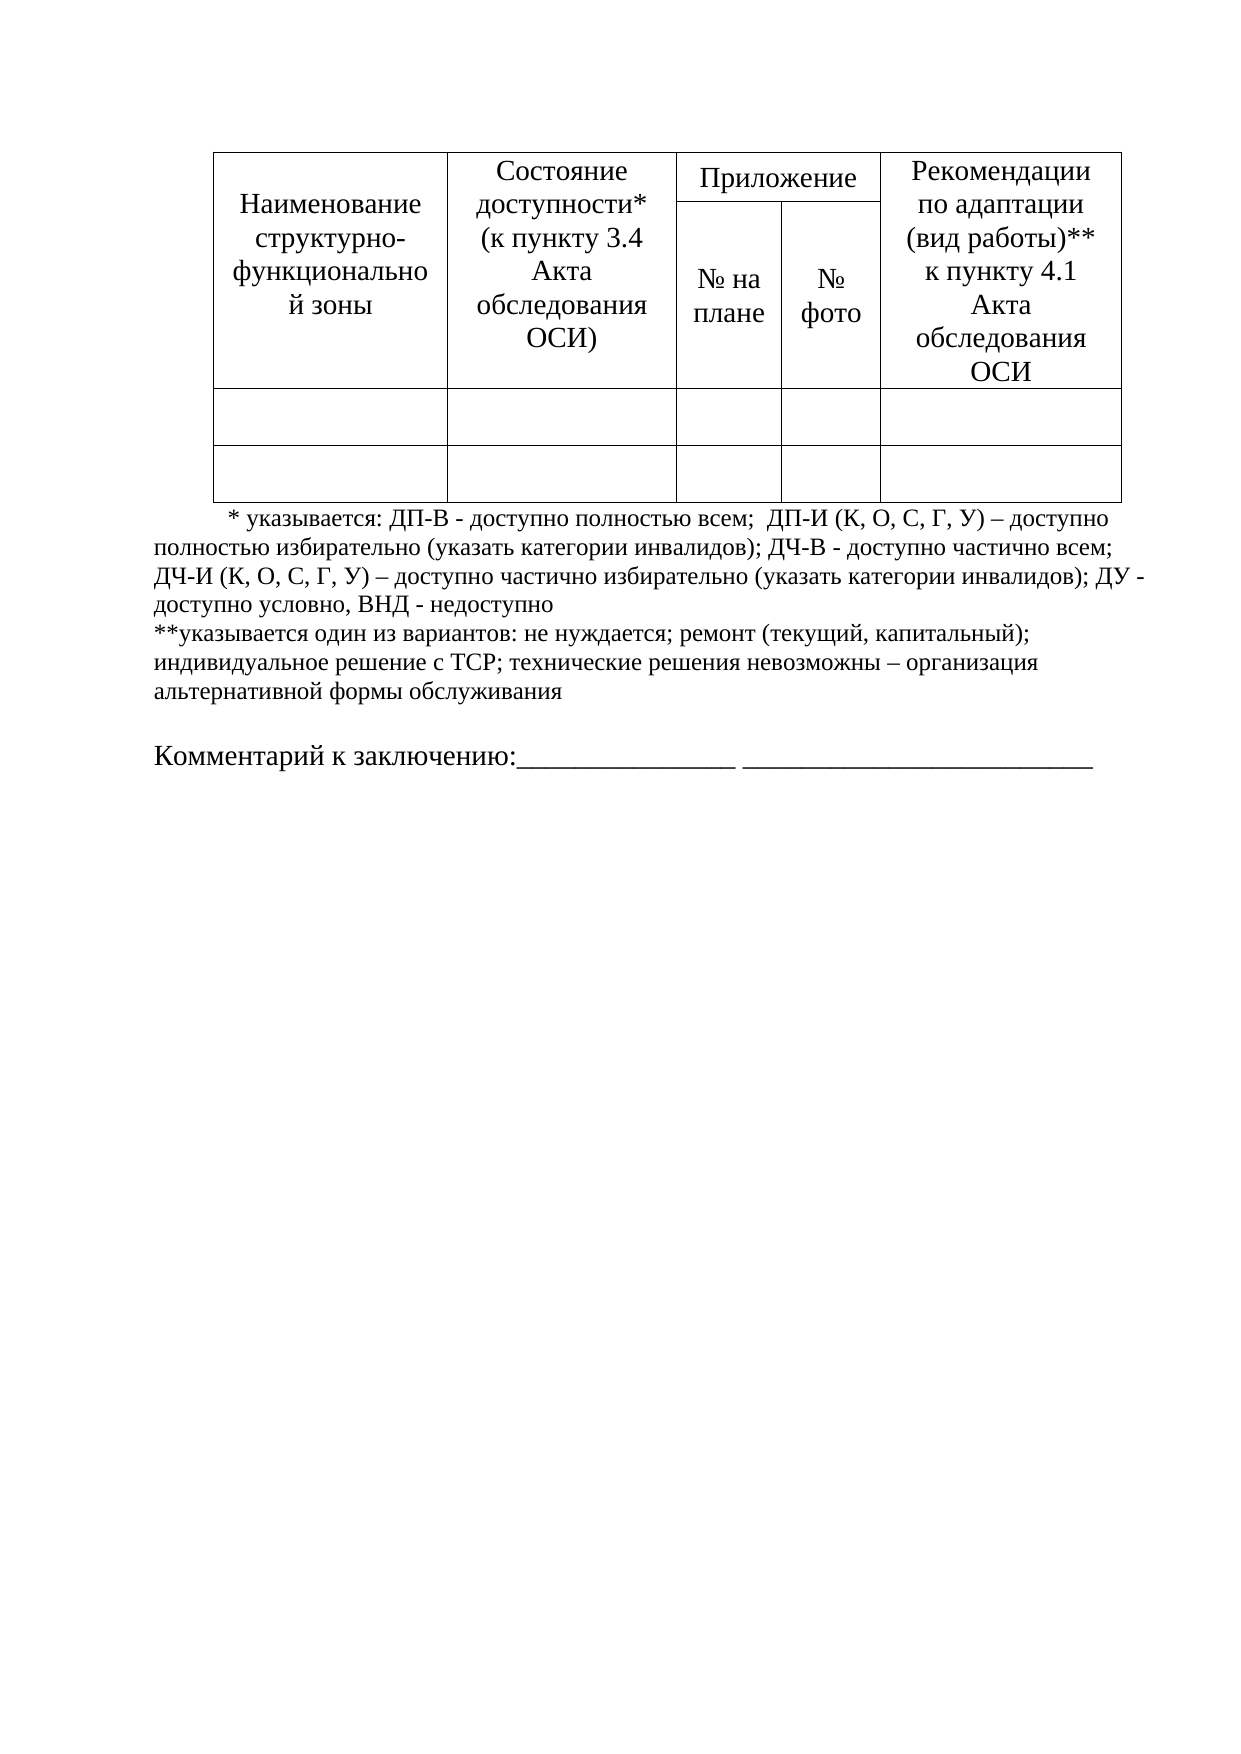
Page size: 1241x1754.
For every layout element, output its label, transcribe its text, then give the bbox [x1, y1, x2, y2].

text * указывается: ДП-В - доступно полностью всем; ДП-И (К, О, С, Г, У) – доступно полностью избирательно (указать категории инвалидов); ДЧ-В - доступно частично всем; ДЧ-И (К, О, С, Г, У) – доступно частично избирательно (указать категории инвалидов); ДУ - доступно условно, ВНД - недоступно [153, 503, 1152, 618]
table_cell [782, 446, 880, 502]
table_cell [677, 446, 781, 502]
table_cell [214, 389, 447, 445]
table_header Рекомендации по адаптации (вид работы)** к пункту 4.1 Акта обследования ОСИ [881, 153, 1121, 387]
table_header Приложение [677, 153, 880, 201]
table_cell [881, 446, 1121, 502]
table_cell № на плане [677, 202, 781, 387]
text Комментарий к заключению:_______________ ________________________ [153, 738, 1152, 772]
table_header Состояние доступности* (к пункту 3.4 Акта обследования ОСИ) [448, 153, 676, 387]
table_cell [881, 389, 1121, 445]
table_cell [214, 446, 447, 502]
table_cell [448, 389, 676, 445]
text **указывается один из вариантов: не нуждается; ремонт (текущий, капитальный); индивидуальное решение с ТСР; технические решения невозможны – организация альтернативной формы обслуживания [153, 618, 1152, 704]
table_cell [448, 446, 676, 502]
table_cell [782, 389, 880, 445]
table_cell № фото [782, 202, 880, 387]
table_cell [677, 389, 781, 445]
table_header Наименование структурно-функциональной зоны [214, 153, 447, 387]
